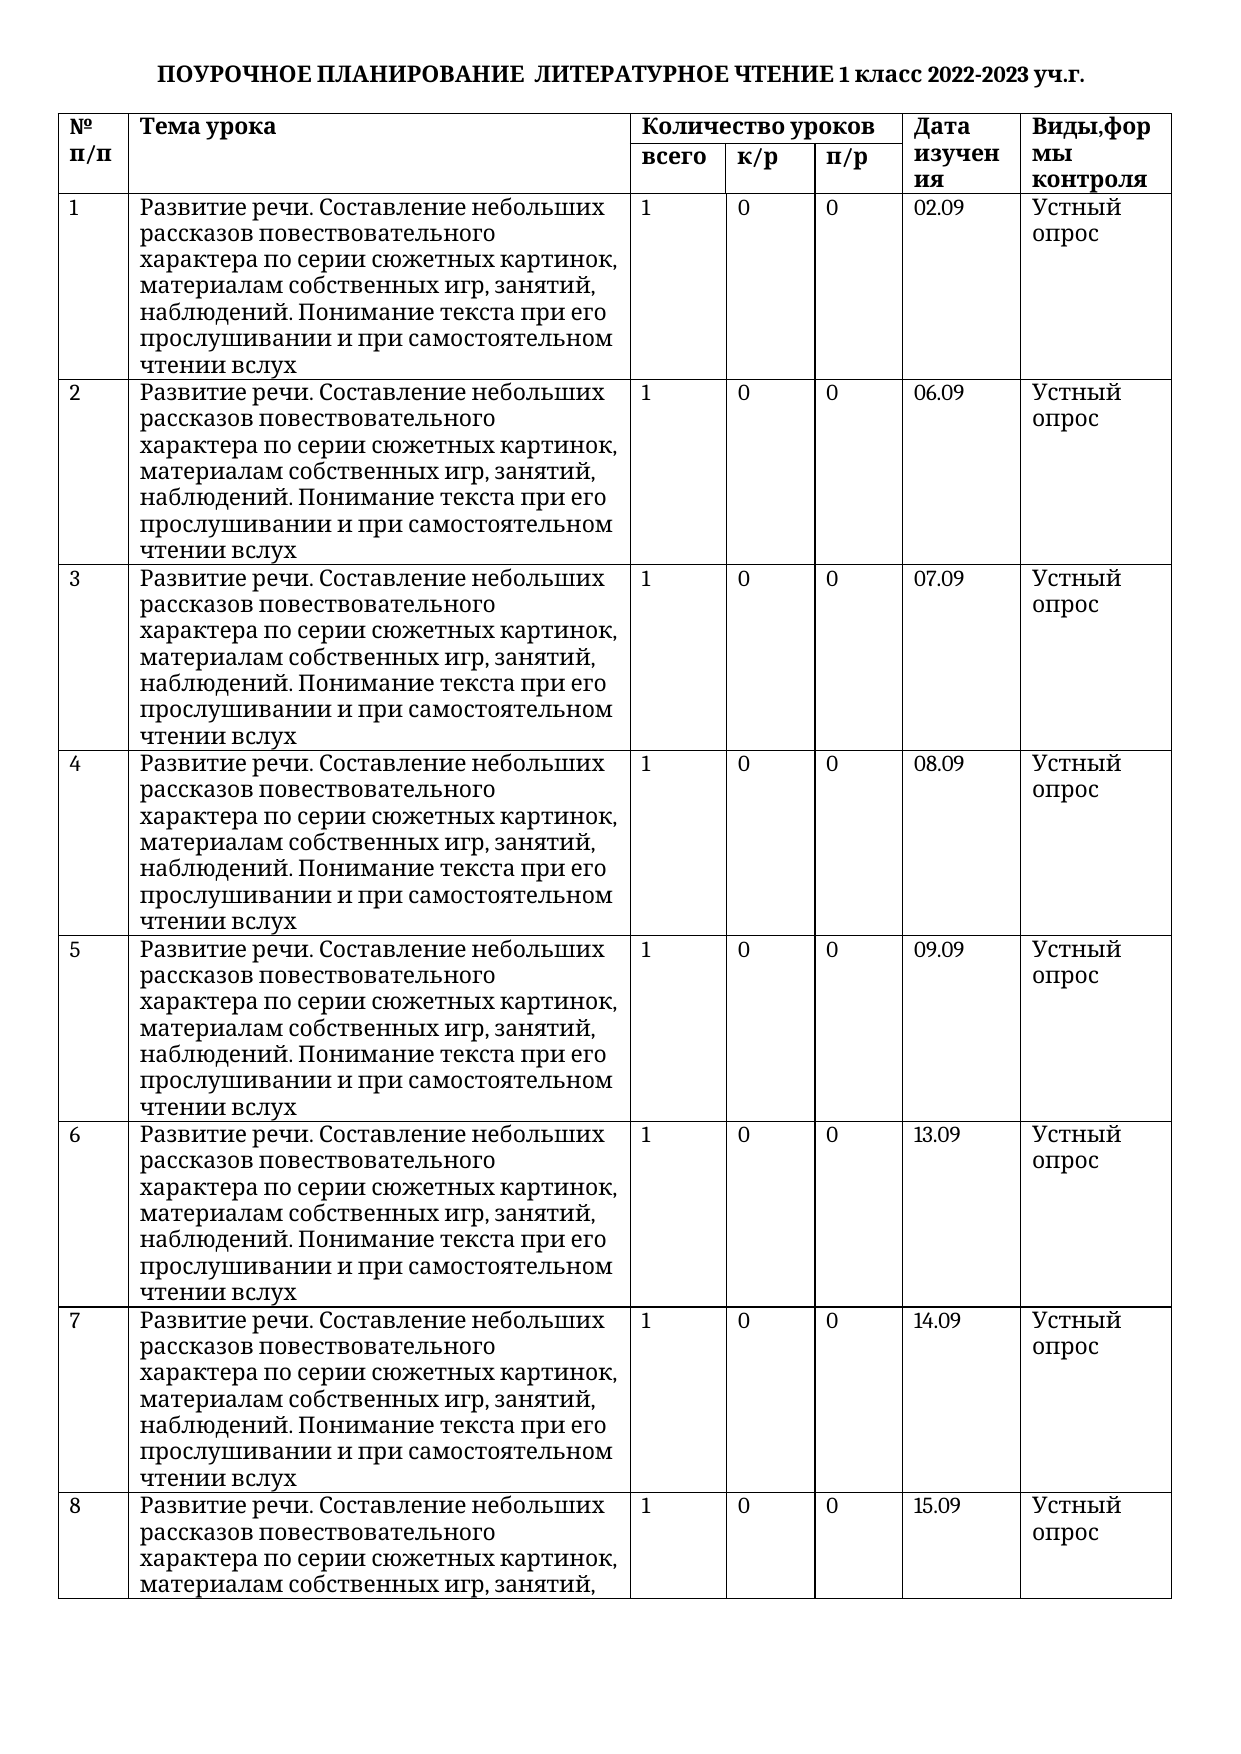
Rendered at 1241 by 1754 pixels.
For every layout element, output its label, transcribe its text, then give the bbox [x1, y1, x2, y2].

table_cell 1 [631, 380, 726, 564]
table_cell 0 [816, 380, 902, 564]
table_cell 09.09 [903, 936, 1020, 1121]
table_cell всего [631, 144, 725, 193]
table_cell 0 [727, 1308, 814, 1492]
table_cell Устный опрос [1021, 1493, 1171, 1598]
table_cell Устный опрос [1021, 751, 1171, 935]
table_cell 8 [59, 1493, 128, 1598]
table_header Тема урока [129, 114, 630, 193]
table_cell 0 [816, 1122, 902, 1306]
table_cell Устный опрос [1021, 380, 1171, 564]
table_cell 2 [59, 380, 128, 564]
table_cell 0 [727, 751, 814, 935]
table_cell 6 [59, 1122, 128, 1306]
table_cell 0 [727, 194, 814, 379]
table_cell 06.09 [903, 380, 1020, 564]
table_cell 3 [59, 565, 128, 750]
table_header Количество уроков [631, 114, 902, 143]
table_cell 1 [631, 936, 726, 1121]
table_cell 0 [727, 1122, 814, 1306]
table_cell 7 [59, 1308, 128, 1492]
table_cell п/р [816, 144, 902, 193]
table_cell 1 [59, 194, 128, 379]
table_cell 0 [816, 1493, 902, 1598]
table_cell 5 [59, 936, 128, 1121]
table_cell 13.09 [903, 1122, 1020, 1306]
table_cell 0 [727, 565, 814, 750]
table_cell 0 [816, 936, 902, 1121]
table_cell Устный опрос [1021, 194, 1171, 379]
text ПОУРОЧНОЕ ПЛАНИРОВАНИЕ ЛИТЕРАТУРНОЕ ЧТЕНИЕ 1 класс 2022-2023 уч.г. [69, 62, 1172, 88]
table_cell Устный опрос [1021, 565, 1171, 750]
table_cell 1 [631, 194, 726, 379]
table_cell 07.09 [903, 565, 1020, 750]
table_cell 14.09 [903, 1308, 1020, 1492]
table_header Виды,формы контроля [1021, 114, 1171, 193]
table_cell 4 [59, 751, 128, 935]
table_cell 1 [631, 1122, 726, 1306]
table_cell 0 [727, 1493, 814, 1598]
table_cell к/р [726, 144, 814, 193]
table_cell Устный опрос [1021, 1122, 1171, 1306]
table_cell 0 [816, 565, 902, 750]
table_cell Устный опрос [1021, 1308, 1171, 1492]
table_cell 0 [816, 1308, 902, 1492]
table_header № п/п [59, 114, 128, 193]
table_cell 1 [631, 751, 726, 935]
table_cell 0 [727, 936, 814, 1121]
table_header Дата изучения [903, 114, 1020, 193]
table_cell Устный опрос [1021, 936, 1171, 1121]
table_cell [129, 1493, 630, 1598]
table_cell 1 [631, 565, 726, 750]
table_cell 0 [816, 194, 902, 379]
table_cell 15.09 [903, 1493, 1020, 1598]
table_cell 08.09 [903, 751, 1020, 935]
table_cell 1 [631, 1493, 726, 1598]
table_cell 1 [631, 1308, 726, 1492]
table_cell 0 [816, 751, 902, 935]
table_cell 0 [727, 380, 814, 564]
table_cell 02.09 [903, 194, 1020, 379]
